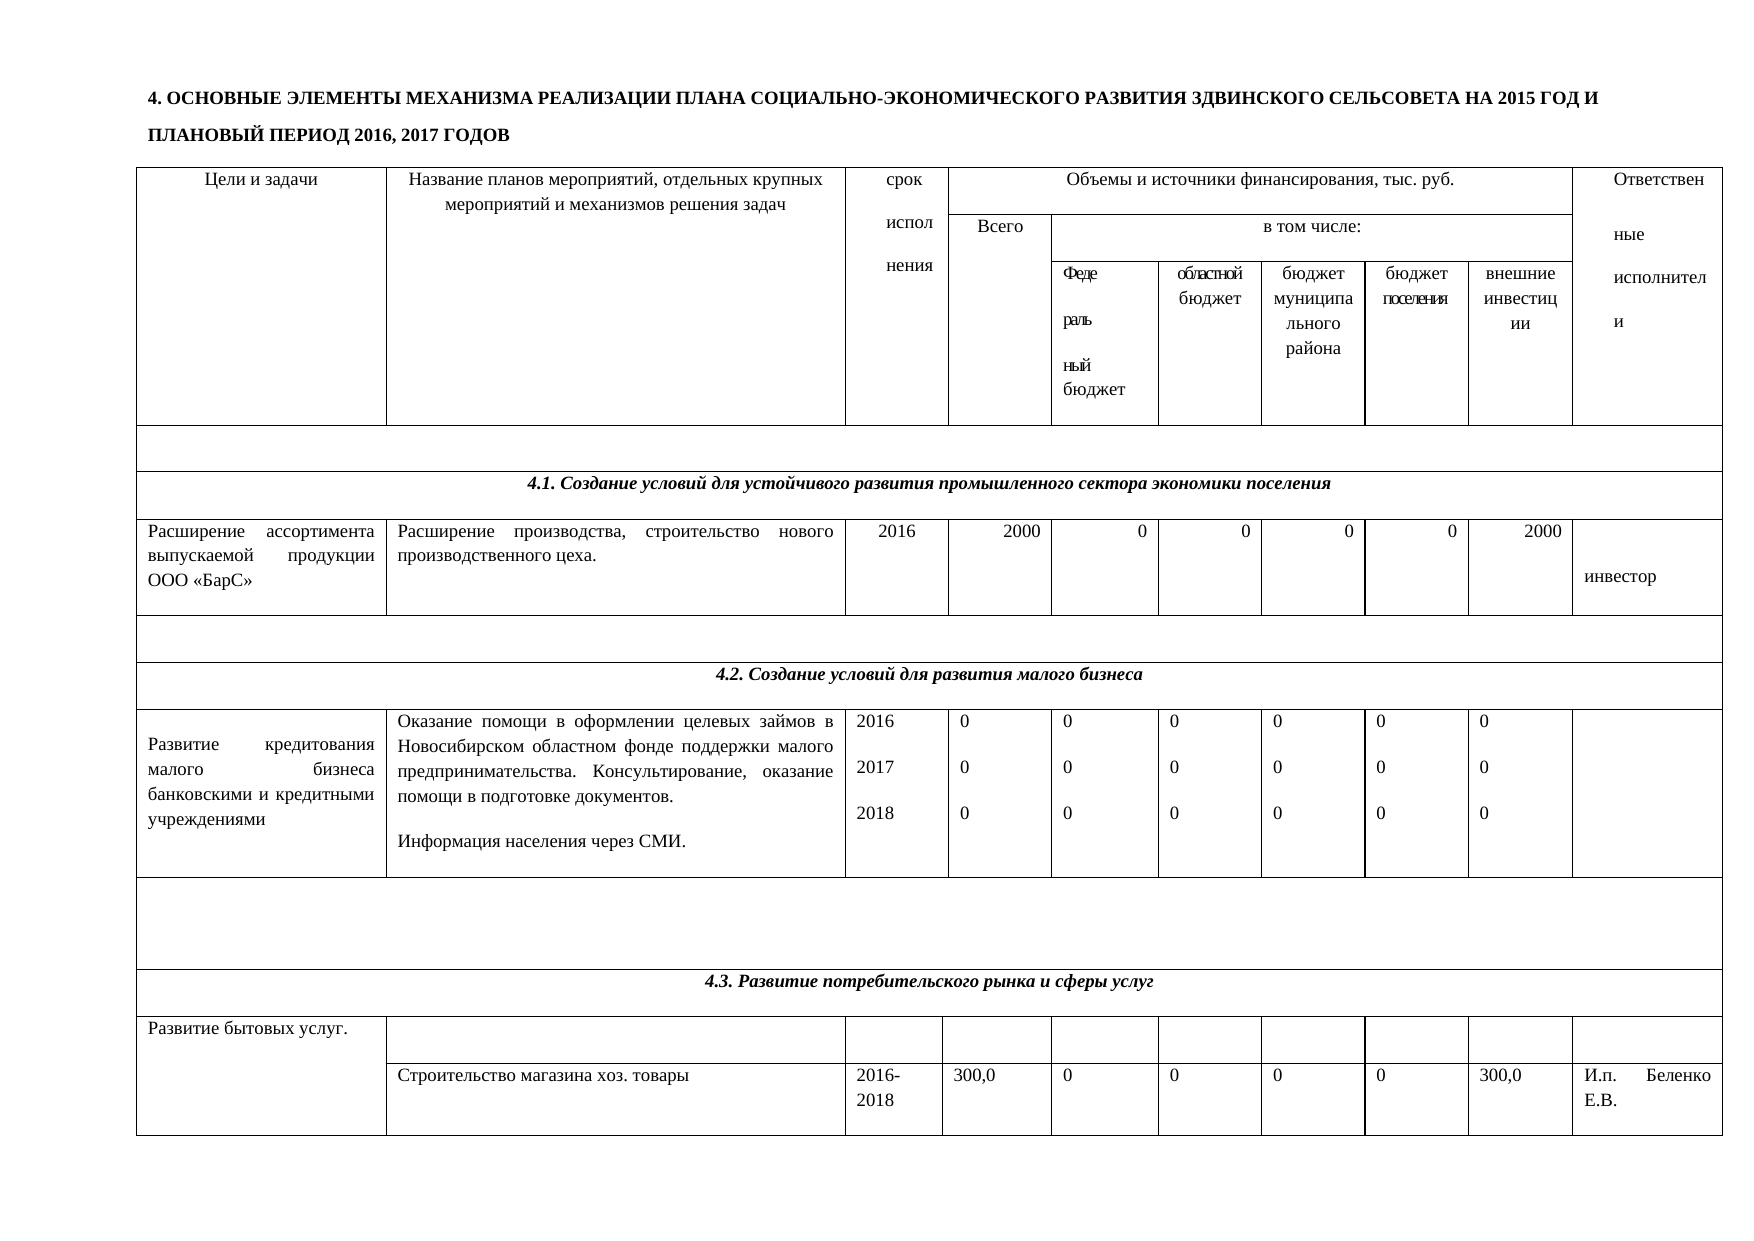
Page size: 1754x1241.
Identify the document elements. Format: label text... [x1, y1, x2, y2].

table_cell [943, 1017, 1051, 1063]
table_cell Расширение ассортимента выпускаемой продукции ООО «БарС» [137, 520, 386, 615]
table_cell 0 [1052, 1064, 1158, 1135]
table_cell [1262, 1017, 1364, 1063]
table_cell [1573, 1017, 1722, 1063]
table_cell Развитие бытовых услуг. [137, 1017, 386, 1135]
table_cell 0 [1159, 1064, 1261, 1135]
table_cell инвестор [1573, 520, 1722, 615]
table_cell Феде раль ный бюджет [1052, 262, 1158, 424]
table_cell [1469, 1017, 1572, 1063]
table_cell Строительство магазина хоз. товары [387, 1064, 845, 1135]
table_cell [1366, 1017, 1468, 1063]
table_cell 2016 2017 2018 [846, 710, 948, 877]
table_cell [846, 1017, 942, 1063]
table_cell бюджет поселения [1366, 262, 1468, 424]
table_cell 300,0 [943, 1064, 1051, 1135]
table_cell 0 0 0 [1159, 710, 1261, 877]
table_cell Всего [949, 215, 1051, 424]
table_cell 0 [1052, 520, 1158, 615]
table_cell 2016-2018 [846, 1064, 942, 1135]
table_cell 2000 [1469, 520, 1572, 615]
table_cell бюджет муниципального района [1262, 262, 1364, 424]
table_cell в том числе: [1052, 215, 1572, 261]
table_cell 0 [1262, 1064, 1364, 1135]
table_cell 4.1. Создание условий для устойчивого развития промышленного сектора экономики поселения [137, 472, 1722, 518]
table_cell 0 0 0 [1052, 710, 1158, 877]
table_header Цели и задачи [137, 168, 386, 424]
table_header срок исполнения [846, 168, 948, 424]
table_cell [137, 426, 1722, 471]
table_cell 4.2. Создание условий для развития малого бизнеса [137, 663, 1722, 709]
table_cell [1052, 1017, 1158, 1063]
table_cell Расширение производства, строительство нового производственного цеха. [387, 520, 845, 615]
table_header Название планов мероприятий, отдельных крупных мероприятий и механизмов решения задач [387, 168, 845, 424]
table_cell 300,0 [1469, 1064, 1572, 1135]
table_cell 0 [1366, 1064, 1468, 1135]
table_cell 0 0 0 [1262, 710, 1364, 877]
table_cell 2016 [846, 520, 948, 615]
table_cell 0 0 0 [1366, 710, 1468, 877]
table_cell 4.3. Развитие потребительского рынка и сферы услуг [137, 970, 1722, 1016]
table_cell [137, 878, 1722, 969]
table_cell Оказание помощи в оформлении целевых займов в Новосибирском областном фонде поддержки малого предпринимательства. Консультирование, оказание помощи в подготовке документов. Информация населения через СМИ. [387, 710, 845, 877]
table_cell 0 [1366, 520, 1468, 615]
table_cell Развитие кредитования малого бизнеса банковскими и кредитными учреждениями [137, 710, 386, 877]
text 4. ОСНОВНЫЕ ЭЛЕМЕНТЫ МЕХАНИЗМА РЕАЛИЗАЦИИ ПЛАНА СОЦИАЛЬНО-ЭКОНОМИЧЕСКОГО РАЗВИТИЯ ЗДВИНСКОГО СЕЛЬСОВЕТА НА 2015 ГОД И ПЛАНОВЫЙ ПЕРИОД 2016, 2017 ГОДОВ [148, 71, 1683, 146]
table_cell [387, 1017, 845, 1063]
table_cell внешние инвестиции [1469, 262, 1572, 424]
table_cell 0 0 0 [949, 710, 1051, 877]
table_header Объемы и источники финансирования, тыс. руб. [949, 168, 1572, 214]
table_header Ответствен ные исполнители [1573, 168, 1722, 424]
table_cell И.п. Беленко Е.В. [1573, 1064, 1722, 1135]
table_cell 0 [1262, 520, 1364, 615]
table_cell [1573, 710, 1722, 877]
table_cell областной бюджет [1159, 262, 1261, 424]
table_cell 0 0 0 [1469, 710, 1572, 877]
table_cell 0 [1159, 520, 1261, 615]
table_cell [137, 616, 1722, 662]
table_cell 2000 [949, 520, 1051, 615]
table_cell [1159, 1017, 1261, 1063]
